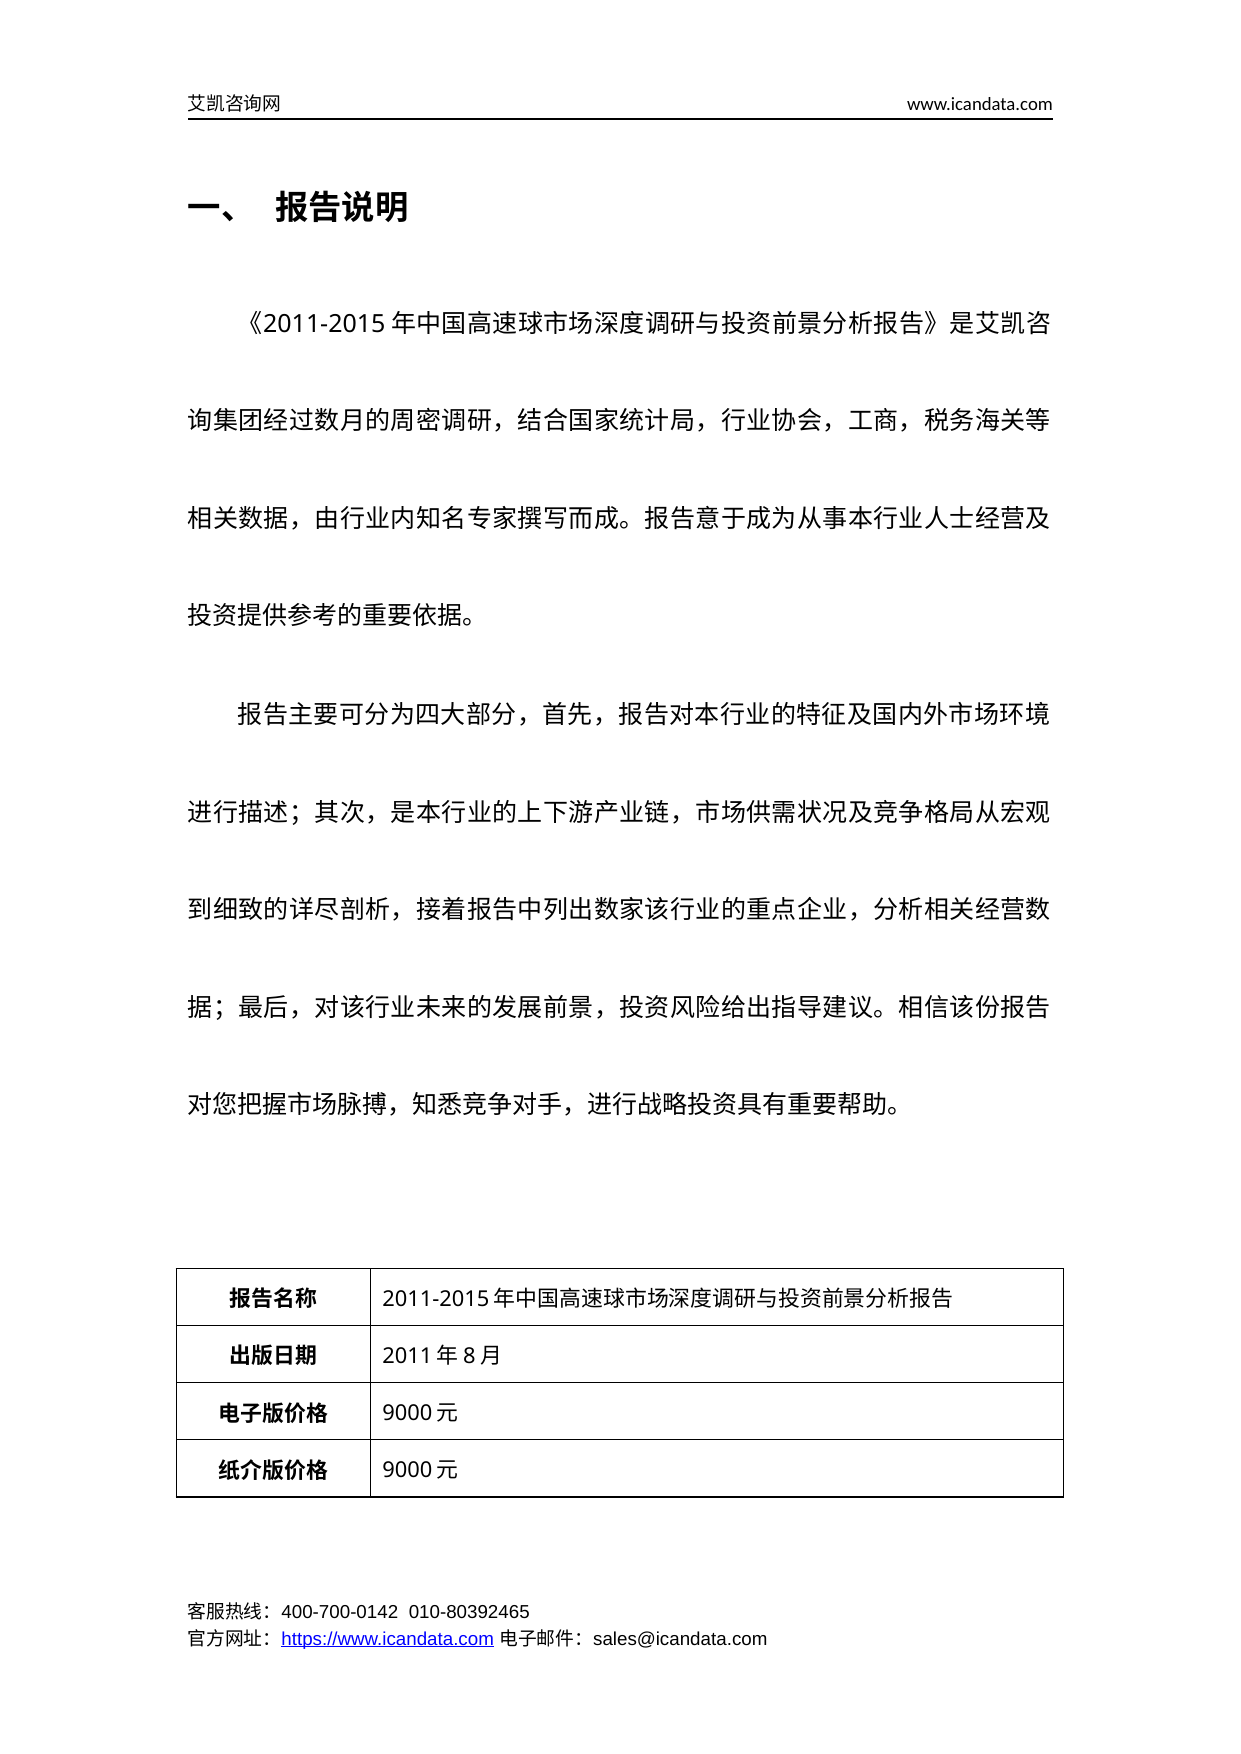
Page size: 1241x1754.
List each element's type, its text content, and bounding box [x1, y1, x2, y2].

table_cell 出版日期 [177, 1326, 370, 1382]
text 报告主要可分为四大部分，首先，报告对本行业的特征及国内外市场环境进行描述；其次，是本行业的上下游产业链，市场供需状况及竞争格局从宏观到细致的详尽剖析，接着报告中列出数家该行业的重点企业，分析相关经营数据；最后，对该行业未来的发展前景，投资风险给出指导建议。相信该份报告对您把握市场脉搏，知悉竞争对手，进行战略投资具有重要帮助。 [187, 681, 1053, 1136]
table_header 2011-2015年中国高速球市场深度调研与投资前景分析报告 [371, 1269, 1063, 1325]
table_cell 2011年8月 [371, 1326, 1063, 1382]
table_header 报告名称 [177, 1269, 370, 1325]
subtitle 报告说明 [187, 172, 1053, 237]
table_cell 9000元 [371, 1440, 1063, 1496]
table_cell 纸介版价格 [177, 1440, 370, 1496]
text 《2011-2015年中国高速球市场深度调研与投资前景分析报告》是艾凯咨询集团经过数月的周密调研，结合国家统计局，行业协会，工商，税务海关等相关数据，由行业内知名专家撰写而成。报告意于成为从事本行业人士经营及投资提供参考的重要依据。 [187, 289, 1053, 646]
table_cell 9000元 [371, 1383, 1063, 1439]
table_cell 电子版价格 [177, 1383, 370, 1439]
